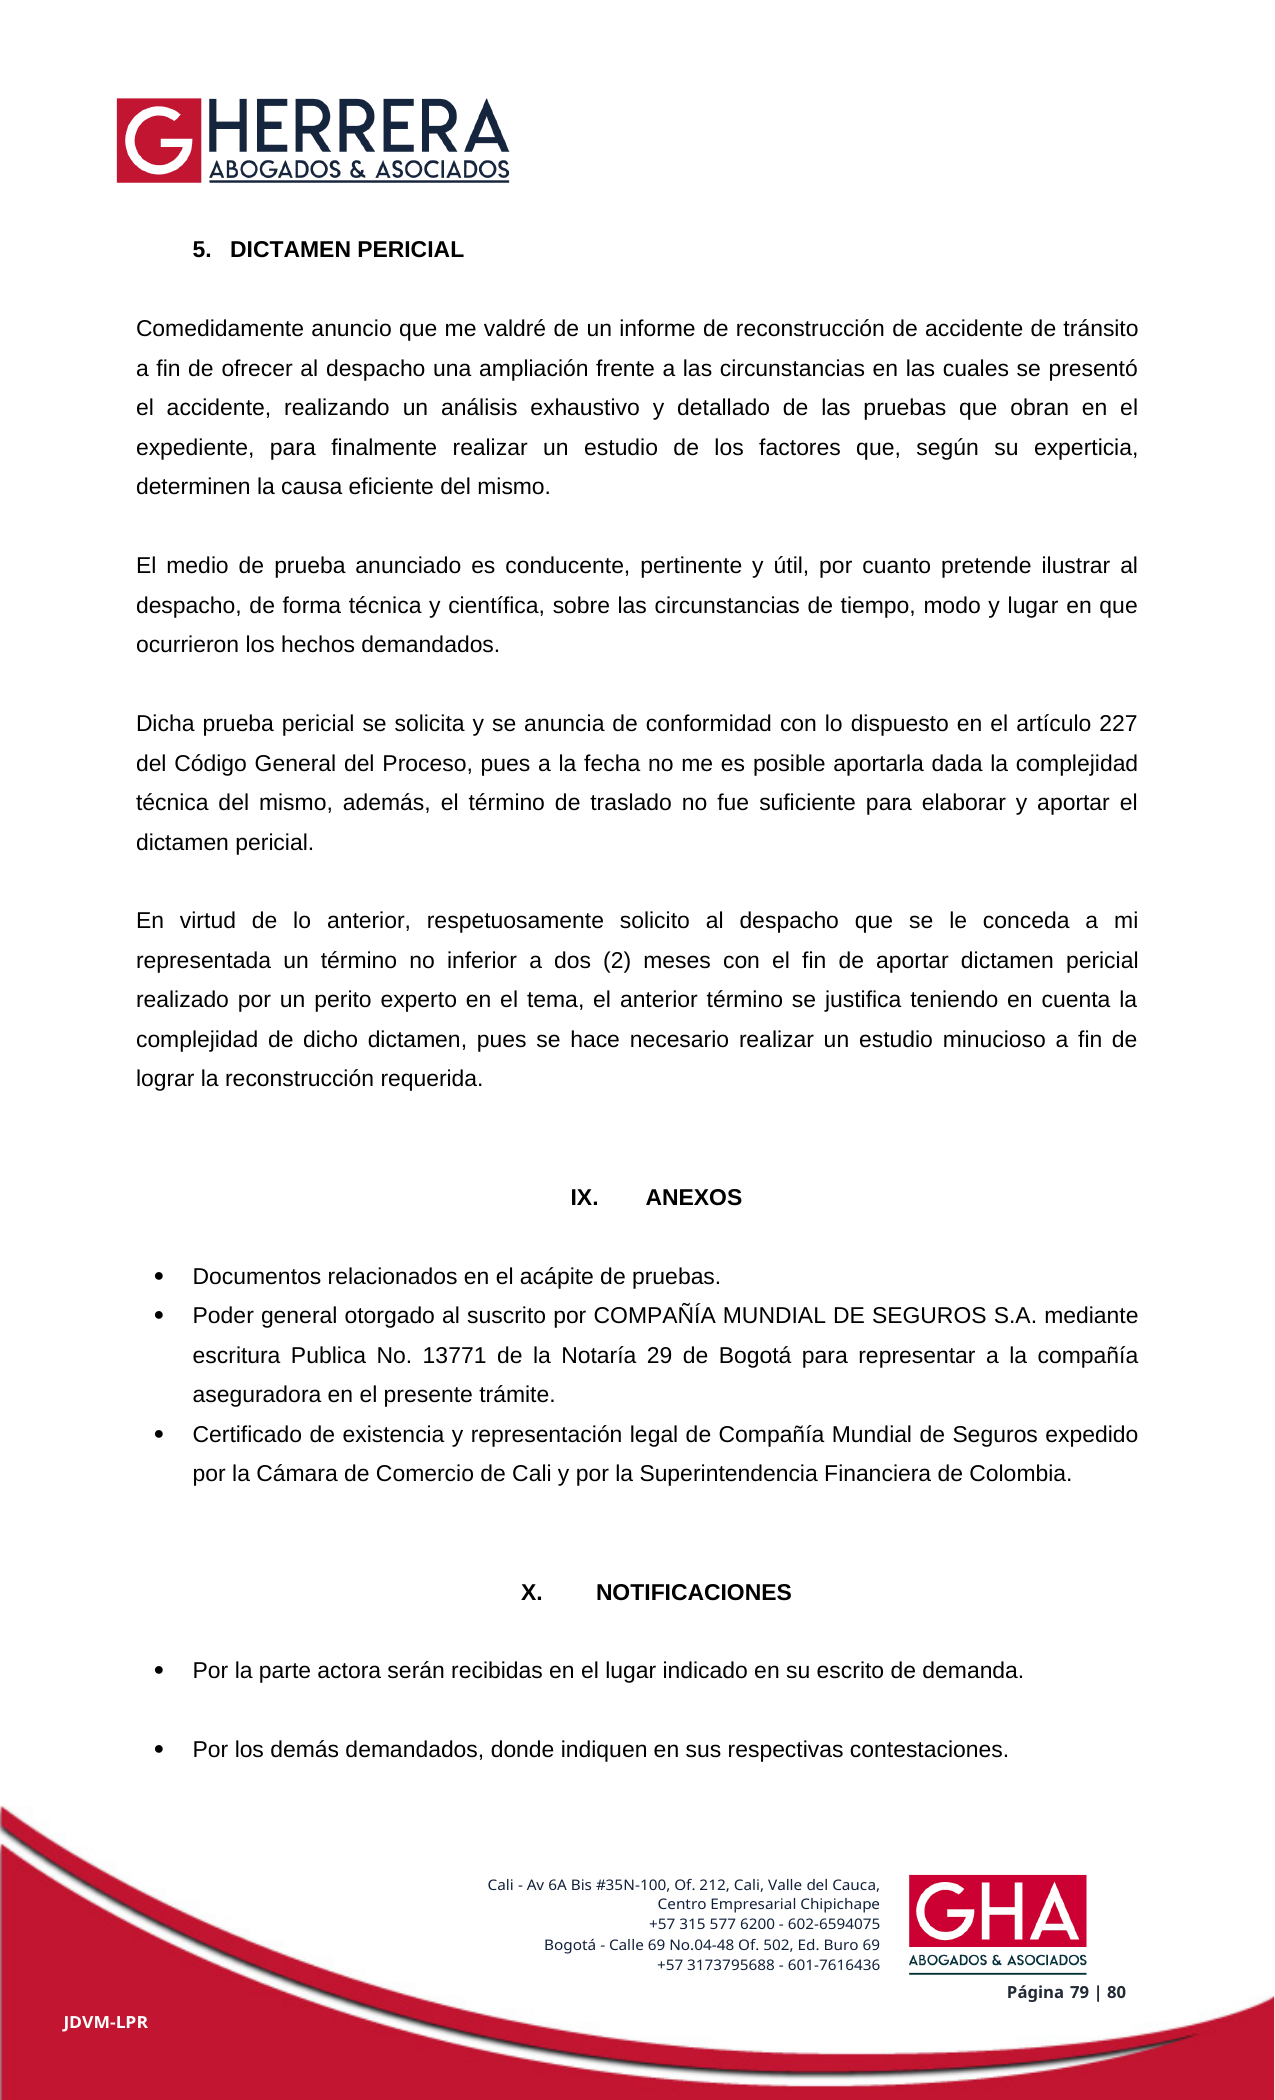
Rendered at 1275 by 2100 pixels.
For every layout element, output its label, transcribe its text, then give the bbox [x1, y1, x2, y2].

text El medio de prueba anunciado es conducente, pertinente y útil, por cuanto pretende ilustrar al despacho, de forma técnica y científica, sobre las circunstancias de tiempo, modo y lugar en que ocurrieron los hechos demandados. [136, 552, 1139, 657]
picture [0, 1793, 1275, 2100]
subtitle ANEXOS [173, 1184, 1139, 1210]
text Comedidamente anuncio que me valdré de un informe de reconstrucción de accidente de tránsito a fin de ofrecer al despacho una ampliación frente a las circunstancias en las cuales se presentó el accidente, realizando un análisis exhaustivo y detallado de las pruebas que obran en el expediente, para finalmente realizar un estudio de los factores que, según su experticia, determinen la causa eficiente del mismo. [136, 315, 1139, 499]
list DICTAMEN PERICIAL [192, 236, 1139, 263]
picture [96, 75, 529, 206]
text Dicha prueba pericial se solicita y se anuncia de conformidad con lo dispuesto en el artículo 227 del Código General del Proceso, pues a la fecha no me es posible aportarla dada la complejidad técnica del mismo, además, el término de traslado no fue suficiente para elaborar y aportar el dictamen pericial. [136, 710, 1139, 855]
list Poder general otorgado al suscrito por COMPAÑÍA MUNDIAL DE SEGUROS S.A. mediante escritura Publica No. 13771 de la Notaría 29 de Bogotá para representar a la compañía aseguradora en el presente trámite. [155, 1302, 1139, 1407]
list Documentos relacionados en el acápite de pruebas. [155, 1263, 1139, 1289]
list Por la parte actora serán recibidas en el lugar indicado en su escrito de demanda. [155, 1657, 1139, 1684]
list Certificado de existencia y representación legal de Compañía Mundial de Seguros expedido por la Cámara de Comercio de Cali y por la Superintendencia Financiera de Colombia. [155, 1421, 1139, 1486]
list Por los demás demandados, donde indiquen en sus respectivas contestaciones. [155, 1736, 1139, 1763]
text En virtud de lo anterior, respetuosamente solicito al despacho que se le conceda a mi representada un término no inferior a dos (2) meses con el fin de aportar dictamen pericial realizado por un perito experto en el tema, el anterior término se justifica teniendo en cuenta la complejidad de dicho dictamen, pues se hace necesario realizar un estudio minucioso a fin de lograr la reconstrucción requerida. [136, 907, 1139, 1092]
subtitle NOTIFICACIONES [173, 1578, 1139, 1605]
